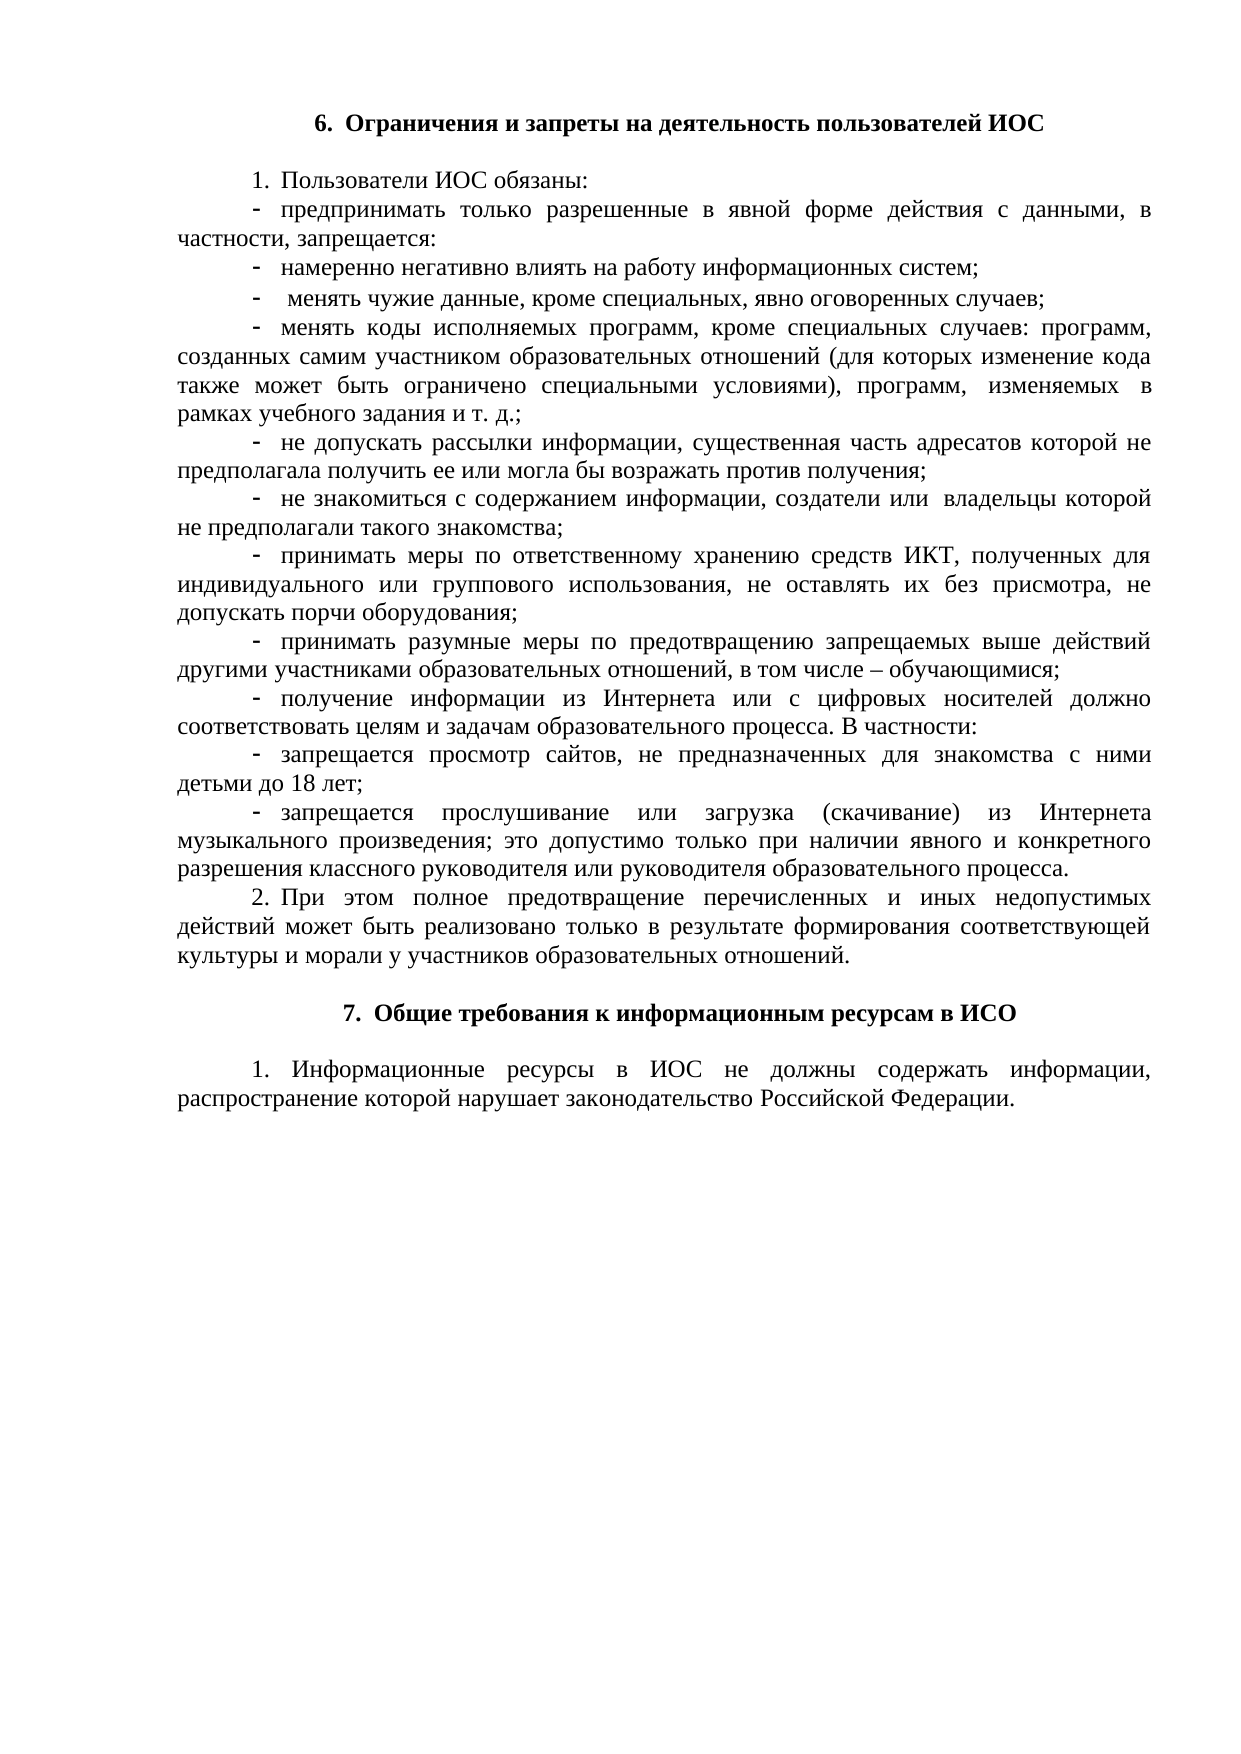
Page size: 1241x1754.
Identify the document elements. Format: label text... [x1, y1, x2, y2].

list получение информации из Интернета или с цифровых носителей должно соответствовать целям и задачам образовательного процесса. В частности: [177, 684, 1151, 740]
list предпринимать только разрешенные в явной форме действия с данными, в частности, запрещается: [177, 194, 1151, 252]
subtitle 7. Общие требования к информационным ресурсам в ИСО [343, 998, 1240, 1027]
list не допускать рассылки информации, существенная часть адресатов которой не предполагала получить ее или могла бы возражать против получения; [177, 428, 1152, 484]
list запрещается просмотр сайтов, не предназначенных для знакомства с ними детьми до 18 лет; [177, 740, 1152, 797]
list Пользователи ИОС обязаны: [251, 165, 1240, 194]
list намеренно негативно влиять на работу информационных систем; [252, 252, 1240, 282]
list принимать разумные меры по предотвращению запрещаемых выше действий другими участниками образовательных отношений, в том числе – обучающимися; [177, 627, 1151, 683]
subtitle 6. Ограничения и запреты на деятельность пользователей ИОС [314, 108, 1240, 137]
list При этом полное предотвращение перечисленных и иных недопустимых действий может быть реализовано только в результате формирования соответствующей культуры и морали у участников образовательных отношений. [177, 882, 1151, 969]
list принимать меры по ответственному хранению средств ИКТ, полученных для индивидуального или группового использования, не оставлять их без присмотра, не допускать порчи оборудования; [177, 541, 1152, 626]
list менять коды исполняемых программ, кроме специальных случаев: программ, созданных самим участником образовательных отношений (для которых изменение кода также может быть ограничено специальными условиями), программ, изменяемых в рамках учебного задания и т. д.; [177, 312, 1152, 427]
list запрещается прослушивание или загрузка (скачивание) из Интернета музыкального произведения; это допустимо только при наличии явного и конкретного разрешения классного руководителя или руководителя образовательного процесса. [177, 797, 1152, 882]
list не знакомиться с содержанием информации, создатели или владельцы которой не предполагали такого знакомства; [177, 484, 1152, 541]
list менять чужие данные, кроме специальных, явно оговоренных случаев; [252, 282, 1240, 312]
text 1. Информационные ресурсы в ИОС не должны содержать информации, распространение которой нарушает законодательство Российской Федерации. [177, 1055, 1152, 1112]
